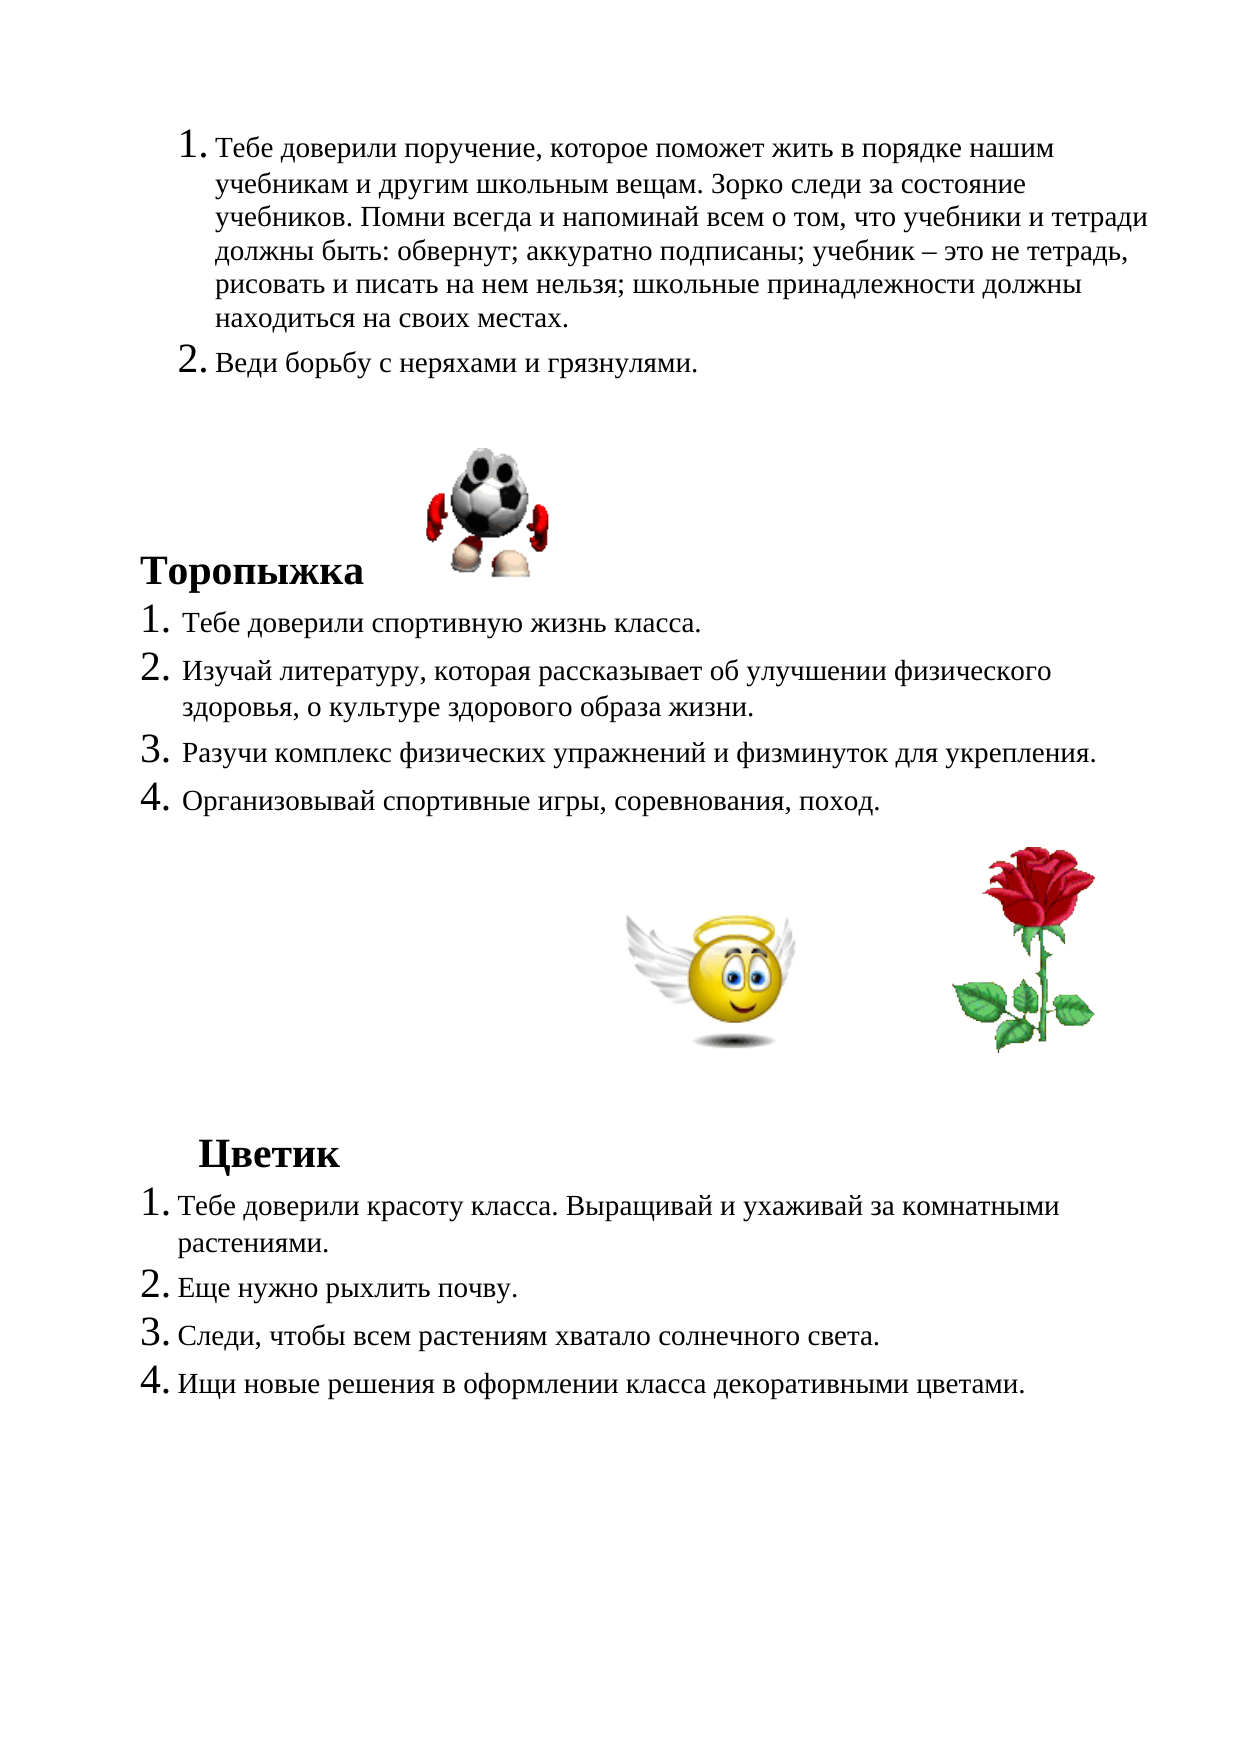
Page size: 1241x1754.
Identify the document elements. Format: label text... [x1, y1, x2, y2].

list Тебе доверили поручение, которое поможет жить в порядке нашим учебникам и другим школьным вещам. Зорко следи за состояние учебников. Помни всегда и напоминай всем о том, что учебники и тетради должны быть: обвернут; аккуратно подписаны; учебник – это не тетрадь, рисовать и писать на нем нельзя; школьные принадлежности должны находиться на своих местах. [177, 118, 1152, 334]
list Изучай литературу, которая рассказывает об улучшении физического здоровья, о культуре здорового образа жизни. [140, 642, 1152, 723]
picture [922, 847, 1133, 1053]
text Торопыжка [140, 449, 1152, 594]
list Следи, чтобы всем растениям хватало солнечного света. [140, 1306, 1152, 1354]
list Организовывай спортивные игры, соревнования, поход. [140, 771, 1152, 819]
list Веди борьбу с неряхами и грязнулями. [177, 334, 1152, 382]
list Разучи комплекс физических упражнений и физминуток для укрепления. [140, 723, 1152, 771]
picture [426, 448, 549, 585]
list Еще нужно рыхлить почву. [140, 1258, 1152, 1306]
text Цветик [177, 1129, 1152, 1177]
list Тебе доверили спортивную жизнь класса. [140, 594, 1152, 642]
list Ищи новые решения в оформлении класса декоративными цветами. [140, 1354, 1152, 1402]
list Тебе доверили красоту класса. Выращивай и ухаживай за комнатными растениями. [140, 1177, 1152, 1258]
picture [625, 892, 797, 1053]
